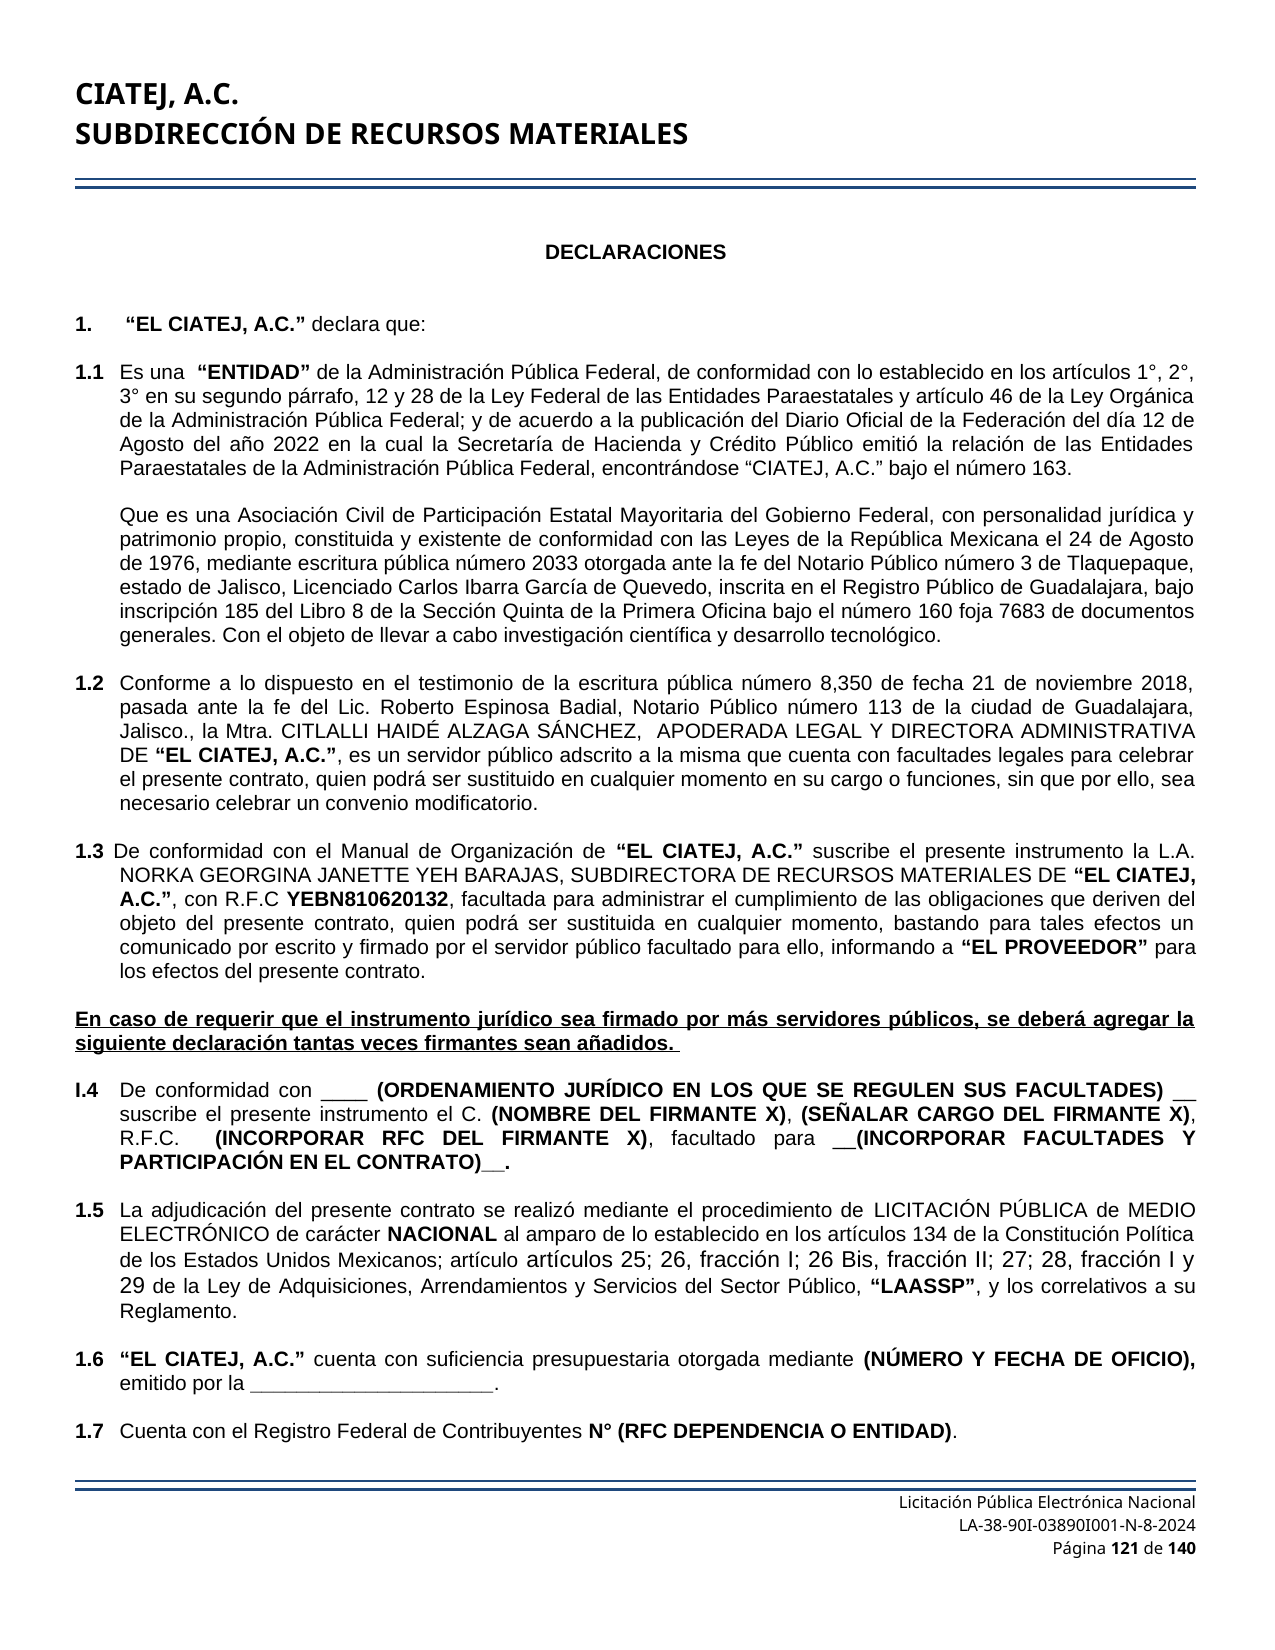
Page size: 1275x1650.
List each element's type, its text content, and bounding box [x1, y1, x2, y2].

text 1. “EL CIATEJ, A.C.” declara que: [75, 312, 1196, 336]
text Que es una Asociación Civil de Participación Estatal Mayoritaria del Gobierno Federal, con personalidad jurídica y patrimonio propio, constituida y existente de conformidad con las Leyes de la República Mexicana el 24 de Agosto de 1976, mediante escritura pública número 2033 otorgada ante la fe del Notario Público número 3 de Tlaquepaque, estado de Jalisco, Licenciado Carlos Ibarra García de Quevedo, inscrita en el Registro Público de Guadalajara, bajo inscripción 185 del Libro 8 de la Sección Quinta de la Primera Oficina bajo el número 160 foja 7683 de documentos generales. Con el objeto de llevar a cabo investigación científica y desarrollo tecnológico. [119, 503, 1196, 647]
text 1.7 Cuenta con el Registro Federal de Contribuyentes N° (RFC DEPENDENCIA O ENTIDAD). [75, 1418, 1196, 1442]
text I.4 De conformidad con ____ (ORDENAMIENTO JURÍDICO EN LOS QUE SE REGULEN SUS FACULTADES) __ suscribe el presente instrumento el C. (NOMBRE DEL FIRMANTE X), (SEÑALAR CARGO DEL FIRMANTE X), R.F.C. (INCORPORAR RFC DEL FIRMANTE X), facultado para __(INCORPORAR FACULTADES Y PARTICIPACIÓN EN EL CONTRATO)__. [75, 1078, 1196, 1174]
text 1.6 “EL CIATEJ, A.C.” cuenta con suficiencia presupuestaria otorgada mediante (NÚMERO Y FECHA DE OFICIO), emitido por la _____________________. [75, 1347, 1196, 1394]
text En caso de requerir que el instrumento jurídico sea firmado por más servidores públicos, se deberá agregar la siguiente declaración tantas veces firmantes sean añadidos. [75, 1006, 1196, 1054]
text DECLARACIONES [75, 240, 1196, 264]
text 1.5 La adjudicación del presente contrato se realizó mediante el procedimiento de LICITACIÓN PÚBLICA de MEDIO ELECTRÓNICO de carácter NACIONAL al amparo de lo establecido en los artículos 134 de la Constitución Política de los Estados Unidos Mexicanos; artículo artículos 25; 26, fracción I; 26 Bis, fracción II; 27; 28, fracción I y 29 de la Ley de Adquisiciones, Arrendamientos y Servicios del Sector Público, “LAASSP”, y los correlativos a su Reglamento. [75, 1198, 1196, 1323]
text 1.3 De conformidad con el Manual de Organización de “EL CIATEJ, A.C.” suscribe el presente instrumento la L.A. NORKA GEORGINA JANETTE YEH BARAJAS, SUBDIRECTORA DE RECURSOS MATERIALES DE “EL CIATEJ, A.C.”, con R.F.C YEBN810620132, facultada para administrar el cumplimiento de las obligaciones que deriven del objeto del presente contrato, quien podrá ser sustituida en cualquier momento, bastando para tales efectos un comunicado por escrito y firmado por el servidor público facultado para ello, informando a “EL PROVEEDOR” para los efectos del presente contrato. [75, 839, 1196, 982]
text 1.2 Conforme a lo dispuesto en el testimonio de la escritura pública número 8,350 de fecha 21 de noviembre 2018, pasada ante la fe del Lic. Roberto Espinosa Badial, Notario Público número 113 de la ciudad de Guadalajara, Jalisco., la Mtra. CITLALLI HAIDÉ ALZAGA SÁNCHEZ, APODERADA LEGAL Y DIRECTORA ADMINISTRATIVA DE “EL CIATEJ, A.C.”, es un servidor público adscrito a la misma que cuenta con facultades legales para celebrar el presente contrato, quien podrá ser sustituido en cualquier momento en su cargo o funciones, sin que por ello, sea necesario celebrar un convenio modificatorio. [75, 671, 1196, 815]
text 1.1 Es una “ENTIDAD” de la Administración Pública Federal, de conformidad con lo establecido en los artículos 1°, 2°, 3° en su segundo párrafo, 12 y 28 de la Ley Federal de las Entidades Paraestatales y artículo 46 de la Ley Orgánica de la Administración Pública Federal; y de acuerdo a la publicación del Diario Oficial de la Federación del día 12 de Agosto del año 2022 en la cual la Secretaría de Hacienda y Crédito Público emitió la relación de las Entidades Paraestatales de la Administración Pública Federal, encontrándose “CIATEJ, A.C.” bajo el número 163. [75, 359, 1196, 479]
